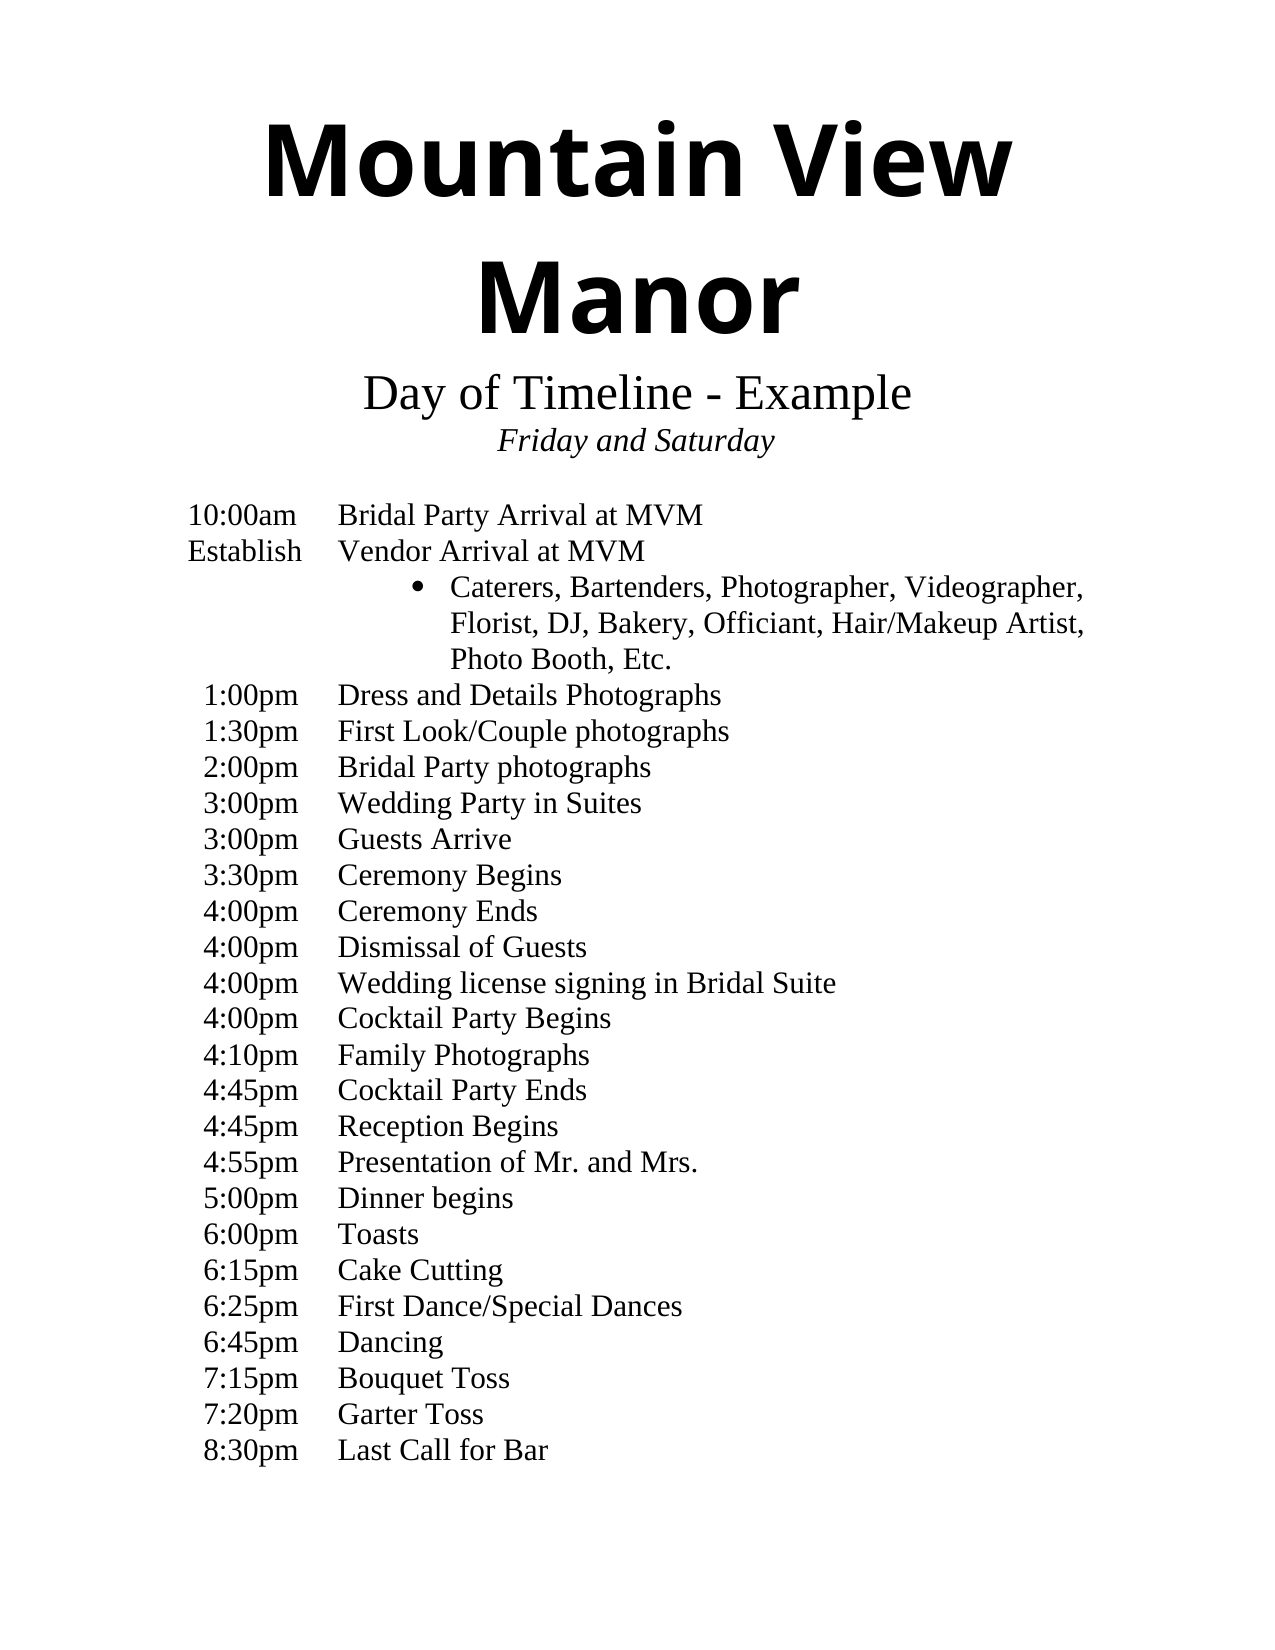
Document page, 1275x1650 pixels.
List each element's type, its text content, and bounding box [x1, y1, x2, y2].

text 6:00pm Toasts [187, 1215, 1087, 1251]
text 4:55pm Presentation of Mr. and Mrs. [187, 1143, 1087, 1179]
text 3:30pm Ceremony Begins [187, 856, 1087, 892]
text Friday and Saturday [187, 420, 1087, 458]
text 3:00pm Guests Arrive [187, 820, 1087, 856]
list Caterers, Bartenders, Photographer, Videographer, Florist, DJ, Bakery, Officiant, Hair/Makeup Artist, Photo Booth, Etc. [412, 568, 1087, 676]
text 4:10pm Family Photographs [187, 1036, 1087, 1072]
text 6:15pm Cake Cutting [187, 1251, 1087, 1287]
text 6:25pm First Dance/Special Dances [187, 1287, 1087, 1323]
text Establish Vendor Arrival at MVM [187, 533, 1087, 568]
text 4:00pm Dismissal of Guests [187, 928, 1087, 964]
text 4:00pm Ceremony Ends [187, 892, 1087, 928]
text 5:00pm Dinner begins [187, 1179, 1087, 1215]
text 3:00pm Wedding Party in Suites [187, 784, 1087, 820]
text Mountain View Manor [187, 90, 1087, 362]
text 4:00pm Wedding license signing in Bridal Suite [187, 964, 1087, 1000]
text 8:30pm Last Call for Bar [187, 1431, 1087, 1467]
text 10:00am Bridal Party Arrival at MVM [187, 497, 1087, 533]
text 6:45pm Dancing [187, 1323, 1087, 1359]
text 1:00pm Dress and Details Photographs [187, 676, 1087, 712]
text 4:45pm Reception Begins [187, 1108, 1087, 1143]
text 2:00pm Bridal Party photographs [187, 748, 1087, 784]
text 7:15pm Bouquet Toss [187, 1359, 1087, 1395]
text Day of Timeline - Example [187, 362, 1087, 420]
text 4:00pm Cocktail Party Begins [187, 1000, 1087, 1036]
text 7:20pm Garter Toss [187, 1395, 1087, 1431]
text 4:45pm Cocktail Party Ends [187, 1072, 1087, 1108]
text 1:30pm First Look/Couple photographs [187, 712, 1087, 748]
